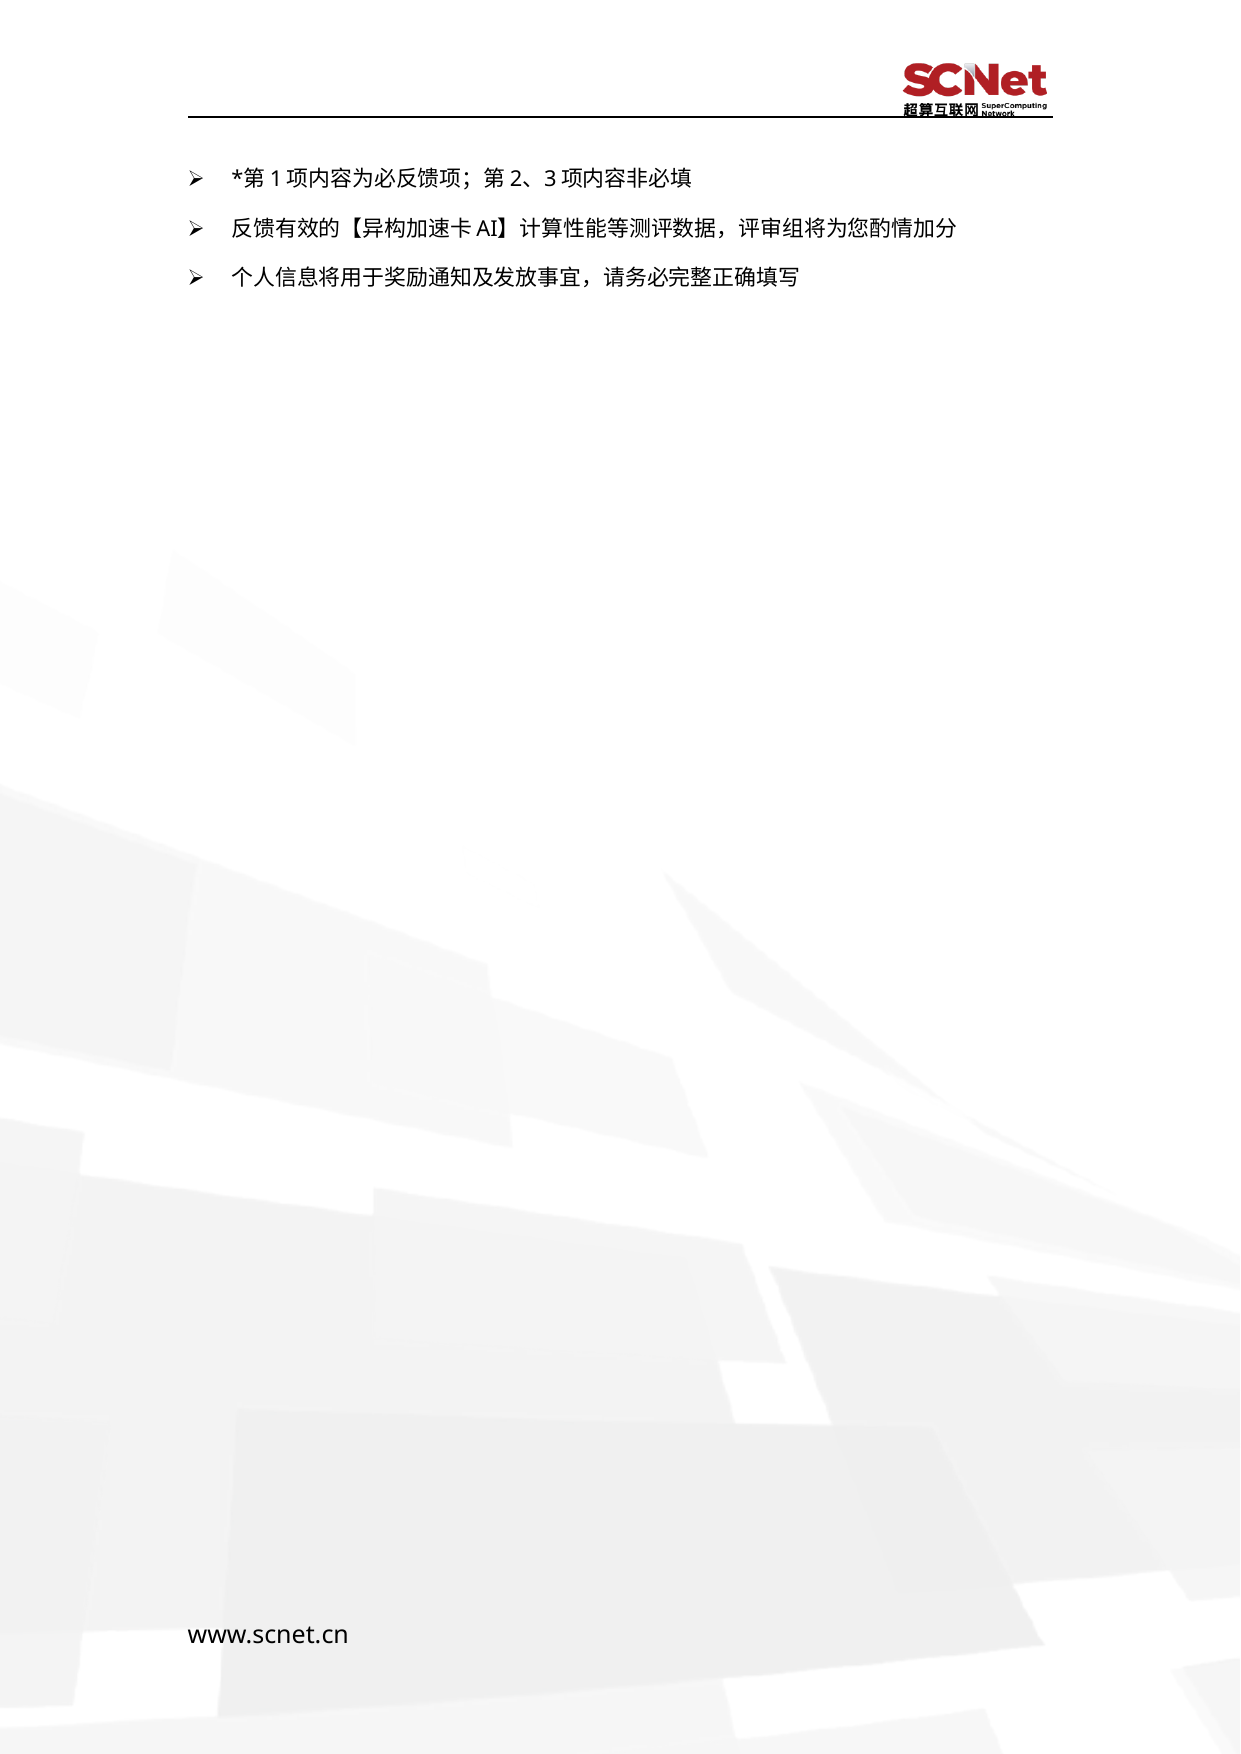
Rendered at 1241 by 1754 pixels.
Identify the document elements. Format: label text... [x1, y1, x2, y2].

list 个人信息将用于奖励通知及发放事宜，请务必完整正确填写 [187, 260, 1053, 292]
picture [0, 0, 1241, 1754]
list 反馈有效的【异构加速卡AI】计算性能等测评数据，评审组将为您酌情加分 [187, 211, 1053, 243]
list *第1项内容为必反馈项；第2、3项内容非必填 [187, 162, 1053, 194]
